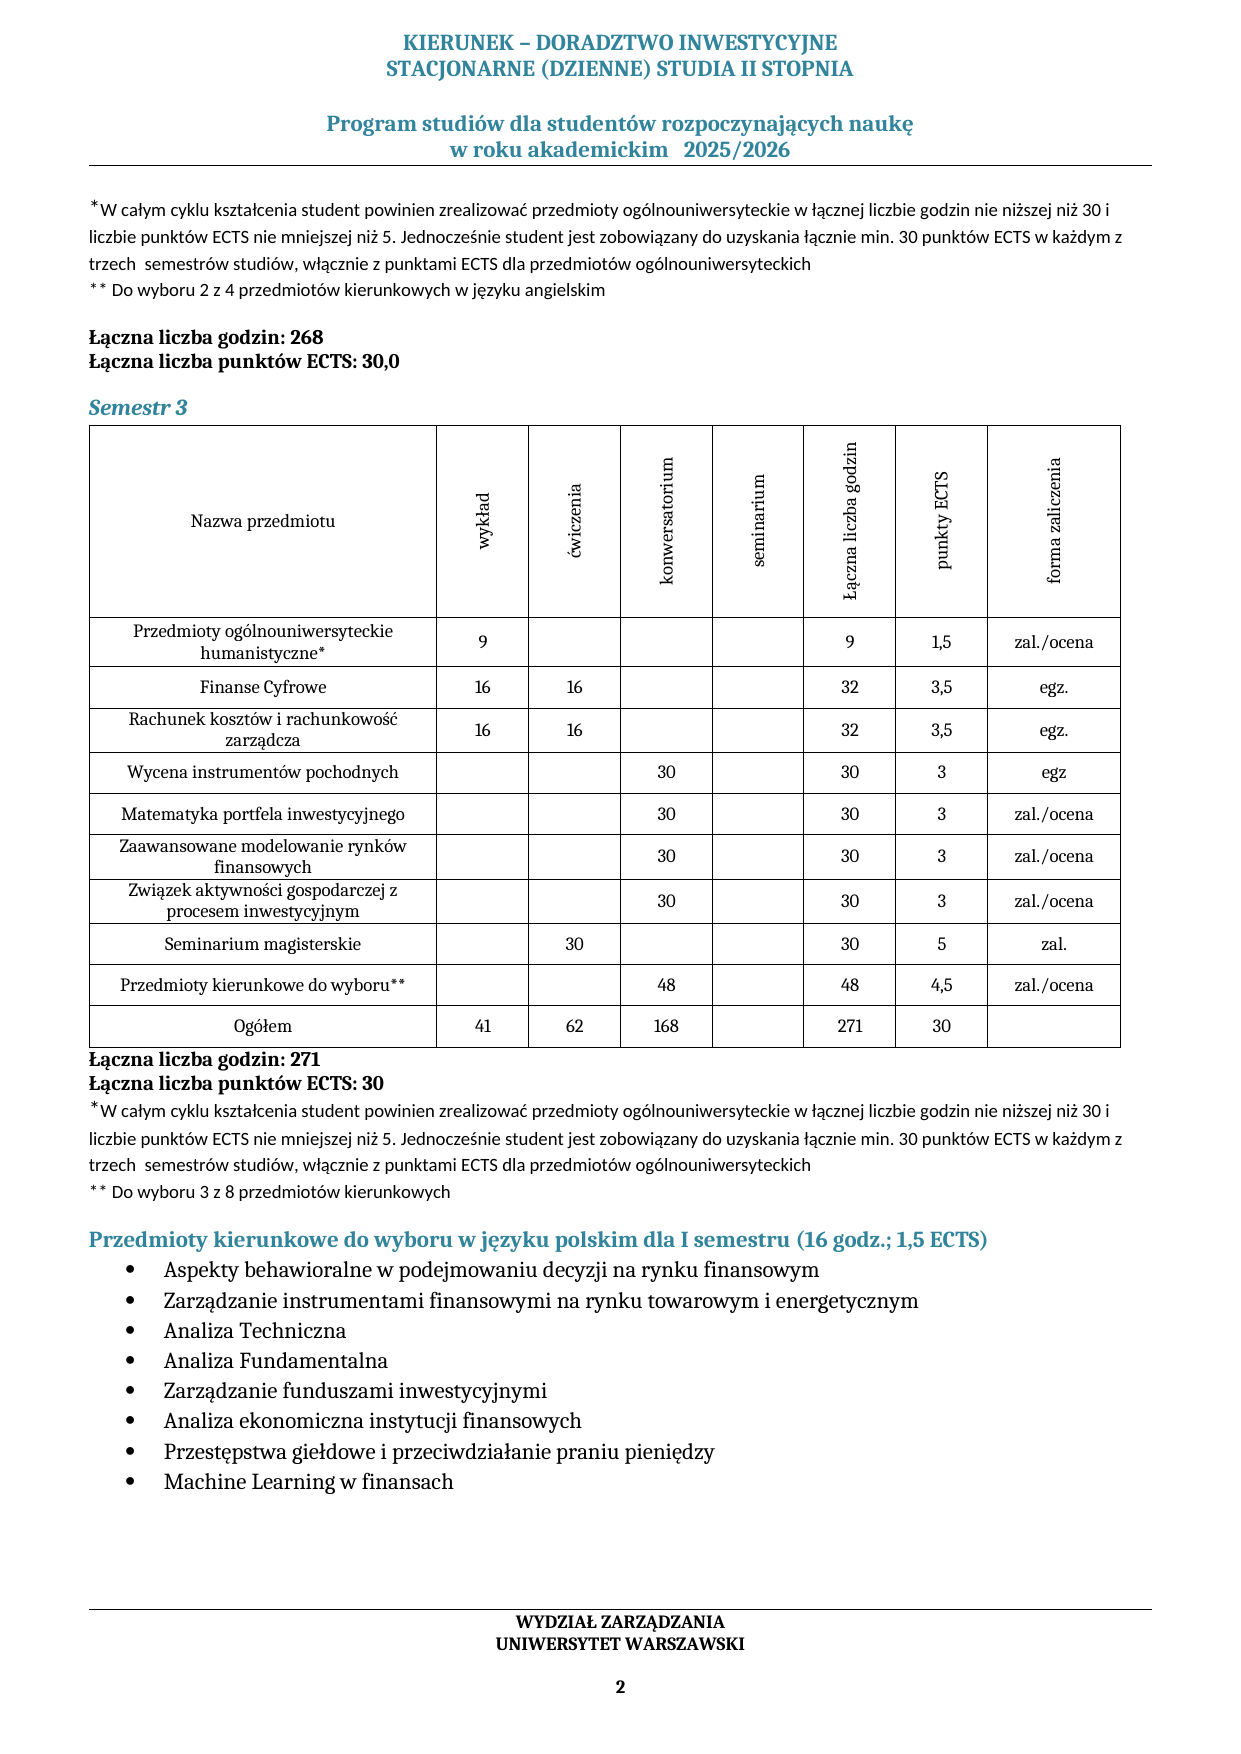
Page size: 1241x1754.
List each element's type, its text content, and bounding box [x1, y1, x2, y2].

table_cell [713, 618, 803, 666]
table_cell [988, 1006, 1120, 1047]
list Analiza Fundamentalna [126, 1348, 1152, 1374]
table_cell [713, 667, 803, 707]
subtitle Semestr 3 [89, 394, 1152, 421]
table_cell 16 [437, 709, 528, 752]
table_cell [713, 835, 803, 878]
table_cell Matematyka portfela inwestycyjnego [90, 794, 436, 834]
table_cell [713, 753, 803, 793]
table_cell 16 [529, 667, 620, 707]
subtitle Przedmioty kierunkowe do wyboru w języku polskim dla I semestru (16 godz.; 1,5 ECTS) [89, 1227, 1152, 1253]
table_cell Zaawansowane modelowanie rynków finansowych [90, 835, 436, 878]
text *W całym cyklu kształcenia student powinien zrealizować przedmioty ogólnouniwersyteckie w łącznej liczbie godzin nie niższej niż 30 i liczbie punktów ECTS nie mniejszej niż 5. Jednocześnie student jest zobowiązany do uzyskania łącznie min. 30 punktów ECTS w każdym z trzech semestrów studiów, włącznie z punktami ECTS dla przedmiotów ogólnouniwersyteckich [89, 1096, 1152, 1176]
table_cell 9 [804, 618, 895, 666]
table_cell 30 [621, 880, 712, 923]
table_cell [437, 924, 528, 964]
table_cell [529, 965, 620, 1005]
table_cell [529, 880, 620, 923]
table_cell Przedmioty ogólnouniwersyteckie humanistyczne* [90, 618, 436, 666]
table_cell 4,5 [896, 965, 987, 1005]
table_cell 30 [621, 753, 712, 793]
table_cell 30 [804, 880, 895, 923]
table_cell zal./ocena [988, 794, 1120, 834]
table_cell zal./ocena [988, 965, 1120, 1005]
list Zarządzanie funduszami inwestycyjnymi [126, 1378, 1152, 1404]
table_cell [529, 794, 620, 834]
table_cell 30 [804, 794, 895, 834]
table_cell 30 [896, 1006, 987, 1047]
table_cell [713, 880, 803, 923]
text ** Do wyboru 2 z 4 przedmiotów kierunkowych w języku angielskim [89, 278, 1152, 301]
table_cell [437, 794, 528, 834]
table_cell 48 [621, 965, 712, 1005]
list Machine Learning w finansach [126, 1469, 1152, 1495]
table_cell 16 [529, 709, 620, 752]
table_header Łączna liczba godzin [804, 426, 895, 617]
table_cell [437, 965, 528, 1005]
table_cell 62 [529, 1006, 620, 1047]
table_cell [713, 1006, 803, 1047]
table_header forma zaliczenia [988, 426, 1120, 617]
table_cell [713, 924, 803, 964]
table_cell 30 [804, 835, 895, 878]
table_cell 9 [437, 618, 528, 666]
table_cell 168 [621, 1006, 712, 1047]
table_cell Seminarium magisterskie [90, 924, 436, 964]
table_cell 3 [896, 794, 987, 834]
table_cell zal./ocena [988, 618, 1120, 666]
table_cell 3 [896, 880, 987, 923]
table_cell [437, 835, 528, 878]
table_cell Ogółem [90, 1006, 436, 1047]
table_header punkty ECTS [896, 426, 987, 617]
table_header Nazwa przedmiotu [90, 426, 436, 617]
table_header wykład [437, 426, 528, 617]
table_cell 30 [621, 794, 712, 834]
table_cell egz. [988, 709, 1120, 752]
table_cell 30 [804, 753, 895, 793]
table_cell 32 [804, 709, 895, 752]
table_cell 16 [437, 667, 528, 707]
table_cell zal./ocena [988, 835, 1120, 878]
table_cell 3,5 [896, 667, 987, 707]
table_cell [529, 835, 620, 878]
table_cell [621, 924, 712, 964]
table_cell Przedmioty kierunkowe do wyboru** [90, 965, 436, 1005]
table_cell [713, 965, 803, 1005]
table_header konwersatorium [621, 426, 712, 617]
table_cell 48 [804, 965, 895, 1005]
table_cell 30 [529, 924, 620, 964]
list Analiza Techniczna [126, 1318, 1152, 1344]
table_cell zal./ocena [988, 880, 1120, 923]
table_cell 41 [437, 1006, 528, 1047]
table_cell 30 [621, 835, 712, 878]
table_cell [713, 794, 803, 834]
table_header seminarium [713, 426, 803, 617]
table_header ćwiczenia [529, 426, 620, 617]
list Przestępstwa giełdowe i przeciwdziałanie praniu pieniędzy [126, 1438, 1152, 1465]
table_cell 30 [804, 924, 895, 964]
table_cell zal. [988, 924, 1120, 964]
table_cell egz. [988, 667, 1120, 707]
list Zarządzanie instrumentami finansowymi na rynku towarowym i energetycznym [126, 1287, 1152, 1314]
text ** Do wyboru 3 z 8 przedmiotów kierunkowych [89, 1180, 1152, 1203]
list Analiza ekonomiczna instytucji finansowych [126, 1408, 1152, 1434]
table_cell [621, 667, 712, 707]
table_cell [529, 618, 620, 666]
text Łączna liczba godzin: 268 [89, 326, 1152, 349]
list Aspekty behawioralne w podejmowaniu decyzji na rynku finansowym [126, 1257, 1152, 1283]
table_cell 32 [804, 667, 895, 707]
table_cell [529, 753, 620, 793]
text Łączna liczba godzin: 271 [89, 1048, 1152, 1072]
table_cell 3 [896, 835, 987, 878]
text Łączna liczba punktów ECTS: 30 [89, 1072, 1152, 1096]
text Łączna liczba punktów ECTS: 30,0 [89, 349, 1152, 373]
table_cell [713, 709, 803, 752]
table_cell [621, 618, 712, 666]
table_cell egz [988, 753, 1120, 793]
table_cell [437, 880, 528, 923]
table_cell Finanse Cyfrowe [90, 667, 436, 707]
table_cell [621, 709, 712, 752]
table_cell 3,5 [896, 709, 987, 752]
table_cell 1,5 [896, 618, 987, 666]
table_cell Związek aktywności gospodarczej z procesem inwestycyjnym [90, 880, 436, 923]
text *W całym cyklu kształcenia student powinien zrealizować przedmioty ogólnouniwersyteckie w łącznej liczbie godzin nie niższej niż 30 i liczbie punktów ECTS nie mniejszej niż 5. Jednocześnie student jest zobowiązany do uzyskania łącznie min. 30 punktów ECTS w każdym z trzech semestrów studiów, włącznie z punktami ECTS dla przedmiotów ogólnouniwersyteckich [89, 194, 1152, 275]
table_cell 3 [896, 753, 987, 793]
table_cell 271 [804, 1006, 895, 1047]
table_cell Rachunek kosztów i rachunkowość zarządcza [90, 709, 436, 752]
table_cell Wycena instrumentów pochodnych [90, 753, 436, 793]
table_cell [437, 753, 528, 793]
table_cell 5 [896, 924, 987, 964]
